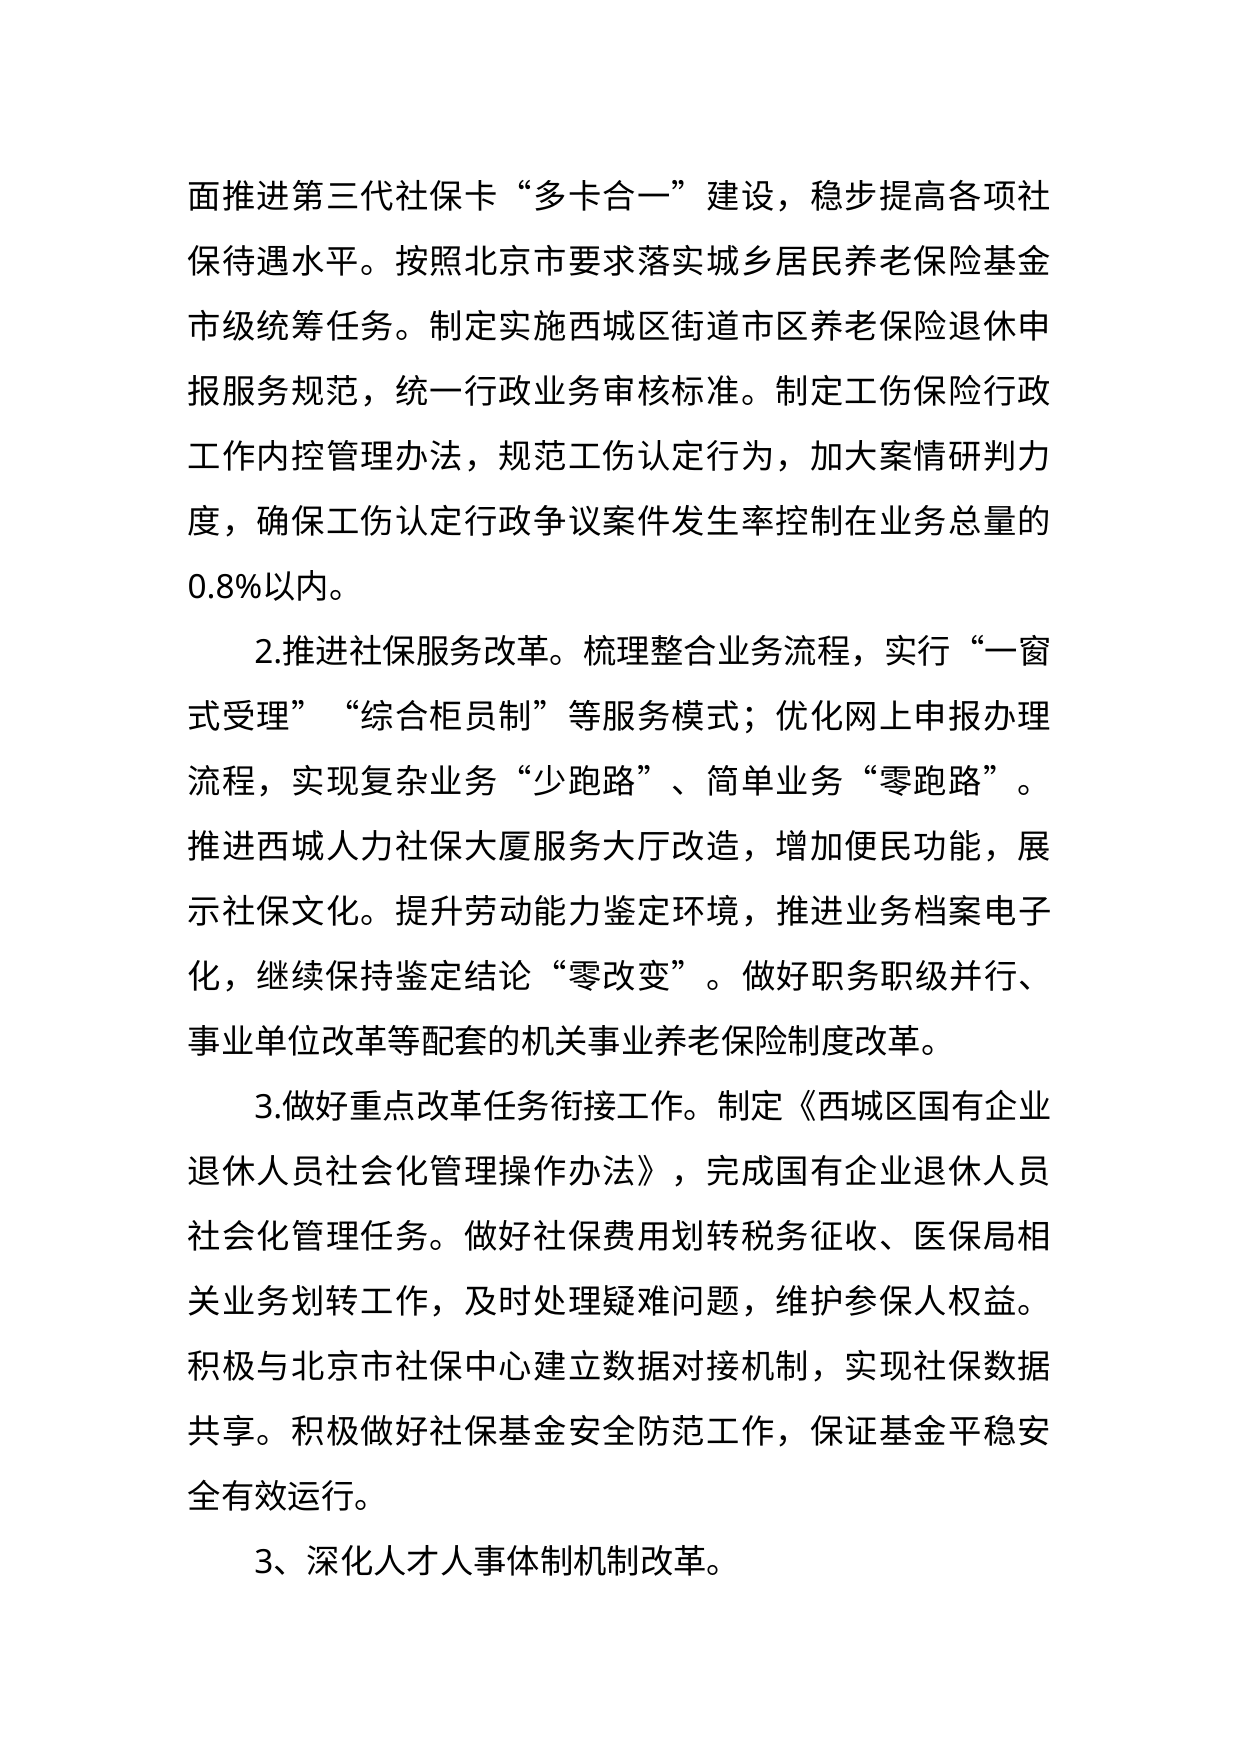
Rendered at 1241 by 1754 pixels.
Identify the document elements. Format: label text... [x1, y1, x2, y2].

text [187, 162, 1053, 617]
text 3.做好重点改革任务衔接工作。制定《西城区国有企业退休人员社会化管理操作办法》，完成国有企业退休人员社会化管理任务。做好社保费用划转税务征收、医保局相关业务划转工作，及时处理疑难问题，维护参保人权益。积极与北京市社保中心建立数据对接机制，实现社保数据共享。积极做好社保基金安全防范工作，保证基金平稳安全有效运行。 [187, 1072, 1053, 1527]
text 3、深化人才人事体制机制改革。 [187, 1527, 1053, 1592]
text 2.推进社保服务改革。梳理整合业务流程，实行“一窗式受理”“综合柜员制”等服务模式；优化网上申报办理流程，实现复杂业务“少跑路”、简单业务“零跑路”。推进西城人力社保大厦服务大厅改造，增加便民功能，展示社保文化。提升劳动能力鉴定环境，推进业务档案电子化，继续保持鉴定结论“零改变”。做好职务职级并行、事业单位改革等配套的机关事业养老保险制度改革。 [187, 617, 1053, 1072]
